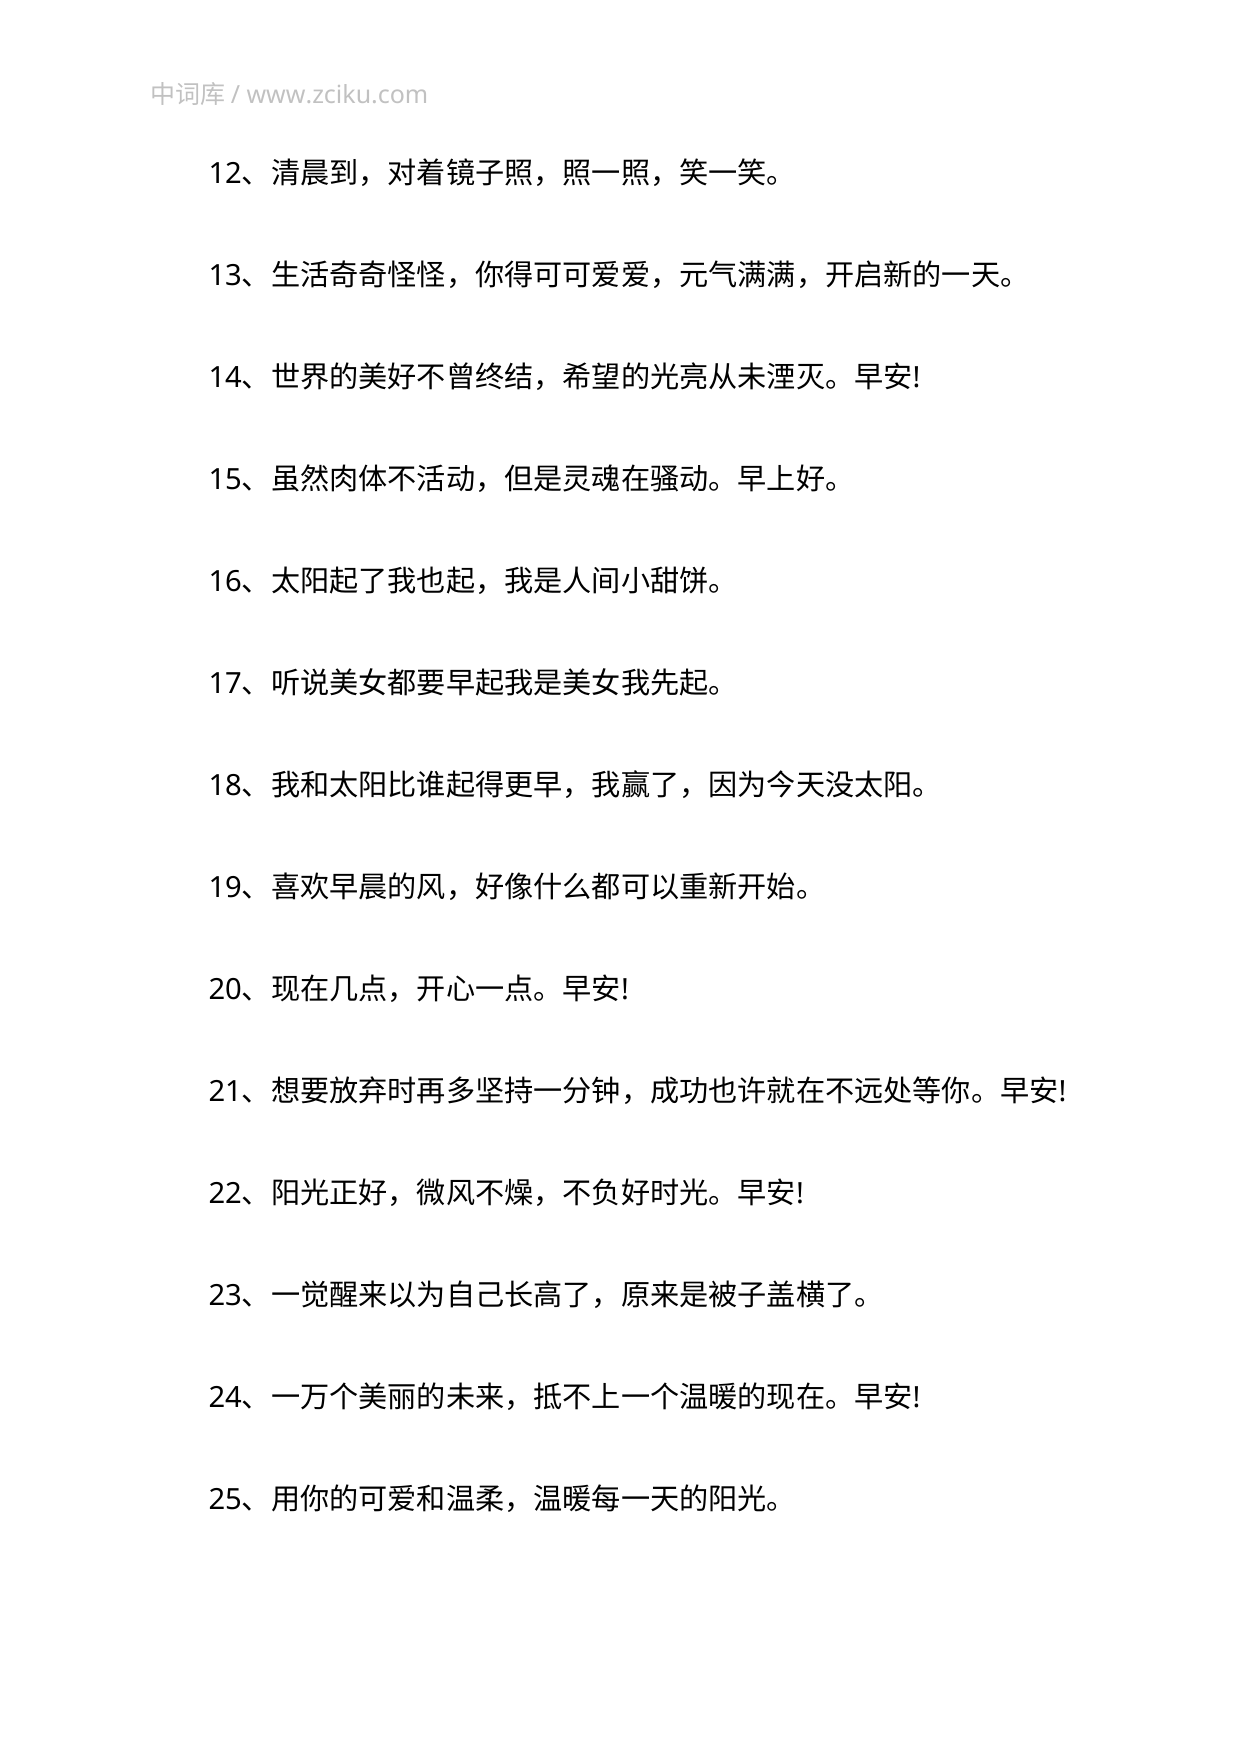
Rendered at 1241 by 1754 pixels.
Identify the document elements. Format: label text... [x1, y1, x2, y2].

text 15、虽然肉体不活动，但是灵魂在骚动。早上好。 [150, 456, 1090, 498]
text 21、想要放弃时再多坚持一分钟，成功也许就在不远处等你。早安! [150, 1068, 1090, 1110]
text 14、世界的美好不曾终结，希望的光亮从未湮灭。早安! [150, 354, 1090, 396]
text 25、用你的可爱和温柔，温暖每一天的阳光。 [150, 1476, 1090, 1518]
text 17、听说美女都要早起我是美女我先起。 [150, 660, 1090, 702]
text 23、一觉醒来以为自己长高了，原来是被子盖横了。 [150, 1272, 1090, 1314]
text 24、一万个美丽的未来，抵不上一个温暖的现在。早安! [150, 1374, 1090, 1416]
text 22、阳光正好，微风不燥，不负好时光。早安! [150, 1170, 1090, 1212]
text 18、我和太阳比谁起得更早，我赢了，因为今天没太阳。 [150, 762, 1090, 804]
text 20、现在几点，开心一点。早安! [150, 966, 1090, 1008]
text 13、生活奇奇怪怪，你得可可爱爱，元气满满，开启新的一天。 [150, 252, 1090, 294]
text 12、清晨到，对着镜子照，照一照，笑一笑。 [150, 150, 1090, 192]
text 16、太阳起了我也起，我是人间小甜饼。 [150, 558, 1090, 600]
text 19、喜欢早晨的风，好像什么都可以重新开始。 [150, 864, 1090, 906]
